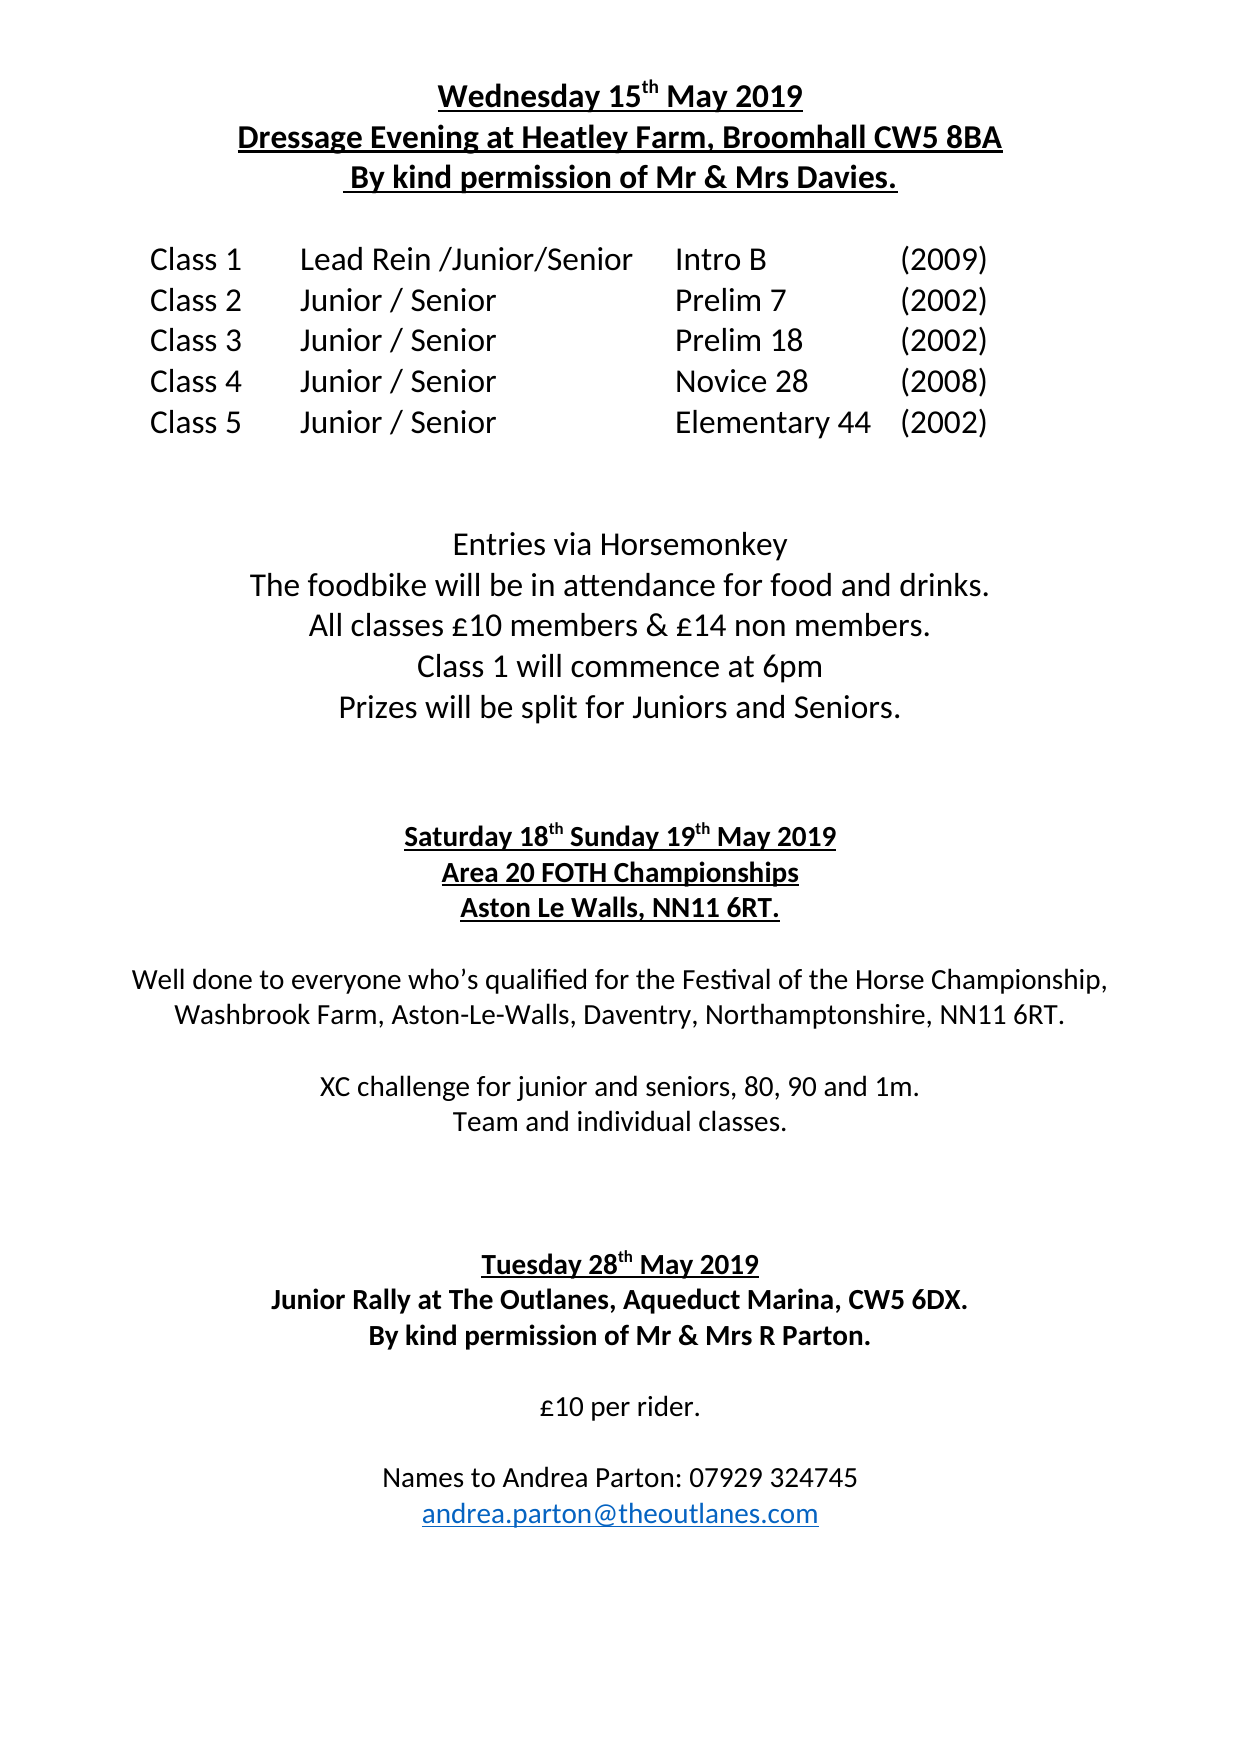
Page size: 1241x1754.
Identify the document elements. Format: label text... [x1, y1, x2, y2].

text Well done to everyone who’s qualified for the Festival of the Horse Championship, Washbrook Farm, Aston-Le-Walls, Daventry, Northamptonshire, NN11 6RT. [75, 961, 1165, 1032]
text Class 5 Junior / Senior Elementary 44 (2002) [75, 401, 1165, 442]
text Names to Andrea Parton: 07929 324745 [75, 1459, 1165, 1495]
text The foodbike will be in attendance for food and drinks. [75, 564, 1165, 604]
text Wednesday 15th May 2019 [75, 75, 1165, 116]
text Tuesday 28th May 2019 [75, 1246, 1165, 1281]
text XC challenge for junior and seniors, 80, 90 and 1m. [75, 1068, 1165, 1103]
text Junior Rally at The Outlanes, Aqueduct Marina, CW5 6DX. [75, 1281, 1165, 1317]
text andrea.parton@theoutlanes.com [75, 1495, 1165, 1531]
text Class 4 Junior / Senior Novice 28 (2008) [75, 360, 1165, 401]
text £10 per rider. [75, 1388, 1165, 1424]
text Saturday 18th Sunday 19th May 2019 [75, 818, 1165, 854]
text Class 2 Junior / Senior Prelim 7 (2002) [75, 279, 1165, 319]
text By kind permission of Mr & Mrs R Parton. [75, 1317, 1165, 1353]
text Entries via Horsemonkey [75, 523, 1165, 564]
text Prizes will be split for Juniors and Seniors. [75, 686, 1165, 727]
text Class 1 will commence at 6pm [75, 645, 1165, 686]
text By kind permission of Mr & Mrs Davies. [75, 156, 1165, 197]
text Dressage Evening at Heatley Farm, Broomhall CW5 8BA [75, 116, 1165, 156]
text Aston Le Walls, NN11 6RT. [75, 889, 1165, 925]
text All classes £10 members & £14 non members. [75, 604, 1165, 645]
text Team and individual classes. [75, 1103, 1165, 1139]
text Class 1 Lead Rein /Junior/Senior Intro B (2009) [75, 238, 1165, 279]
text Class 3 Junior / Senior Prelim 18 (2002) [75, 319, 1165, 360]
text Area 20 FOTH Championships [75, 854, 1165, 889]
